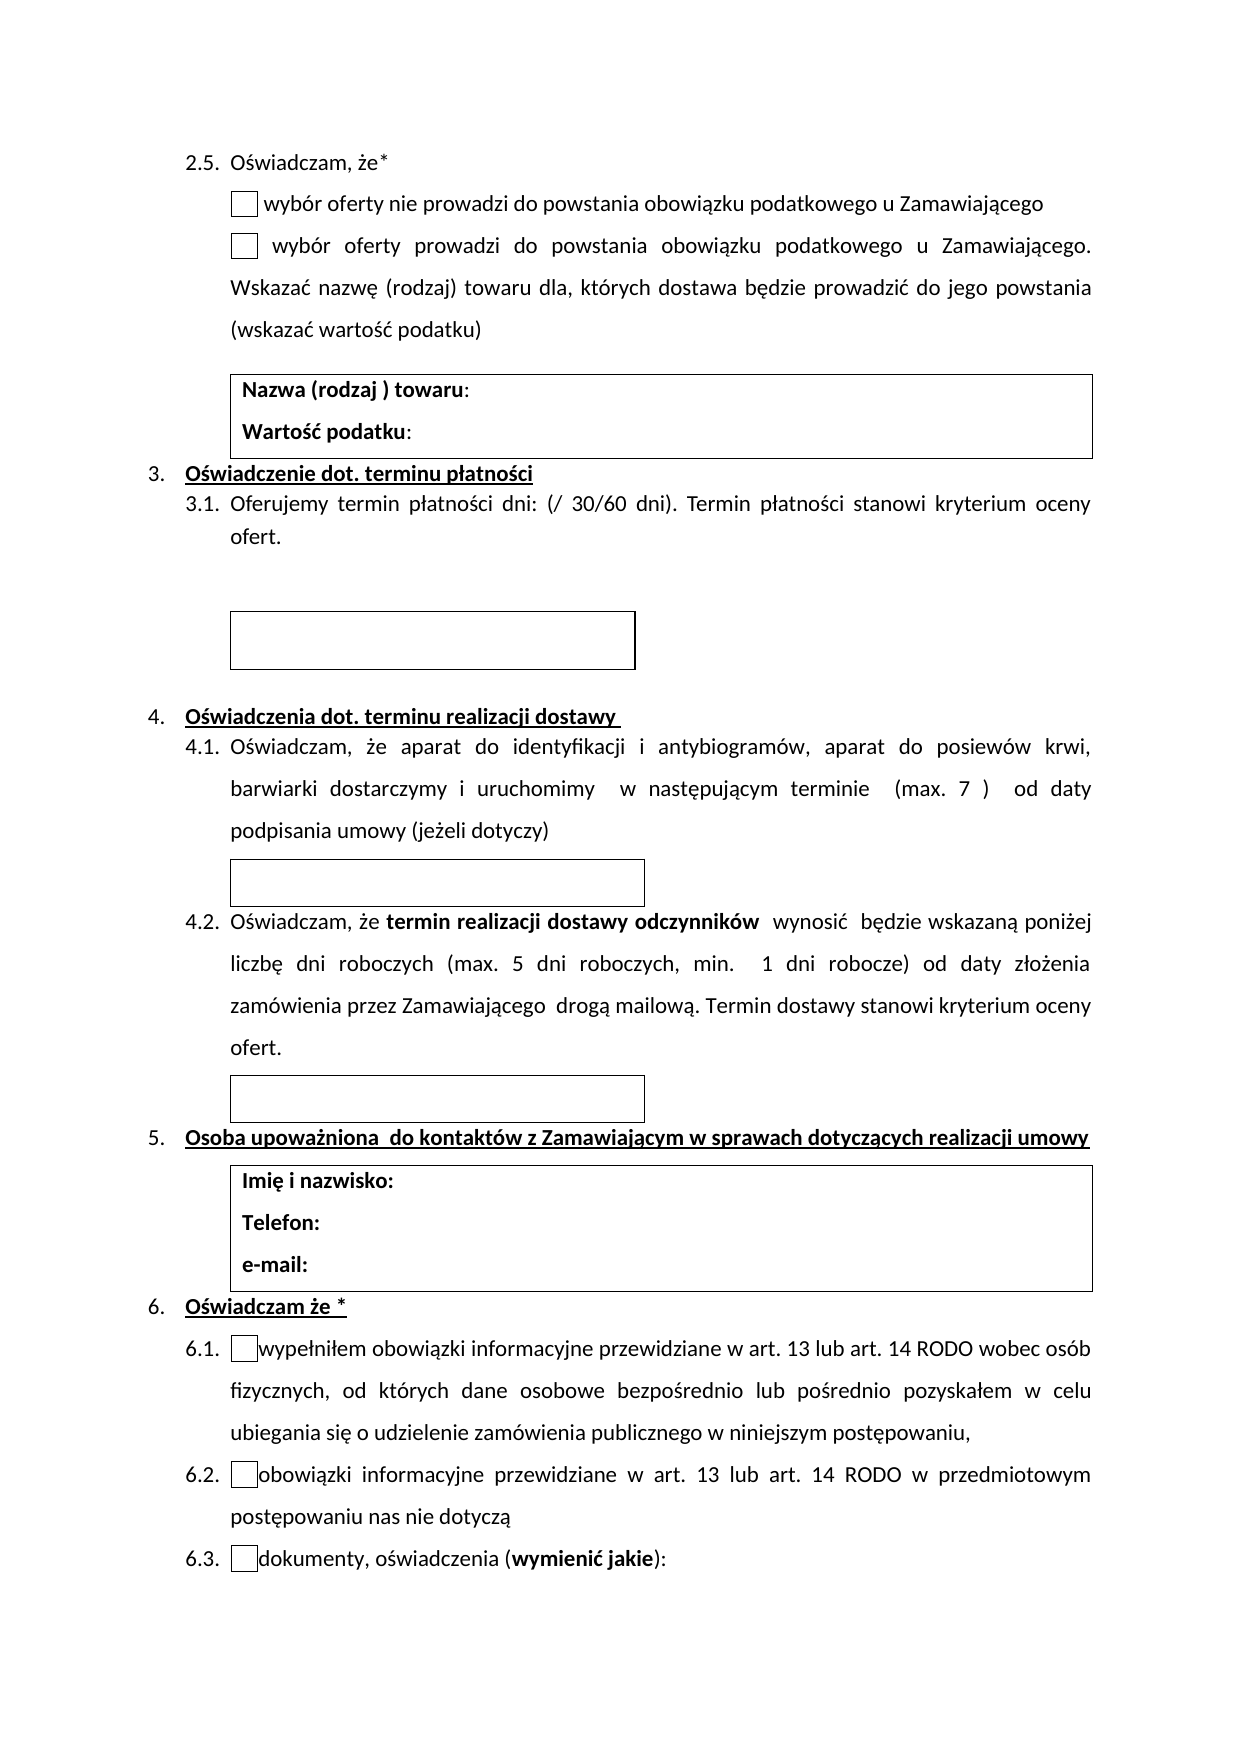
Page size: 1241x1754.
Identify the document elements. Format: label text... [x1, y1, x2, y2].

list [185, 1544, 1093, 1572]
list wypełniłem obowiązki informacyjne przewidziane w art. 13 lub art. 14 RODO wobec osób fizycznych, od których dane osobowe bezpośrednio lub pośrednio pozyskałem w celu ubiegania się o udzielenie zamówienia publicznego w niniejszym postępowaniu, [185, 1334, 1093, 1446]
table_header Nazwa (rodzaj ) towaru: Wartość podatku: [231, 375, 1092, 458]
list Oświadczenie dot. terminu płatności [148, 459, 1093, 487]
table_header [231, 1076, 644, 1122]
list wybór oferty prowadzi do powstania obowiązku podatkowego u Zamawiającego. Wskazać nazwę (rodzaj) towaru dla, których dostawa będzie prowadzić do jego powstania (wskazać wartość podatku) [230, 232, 1093, 343]
list Osoba upoważniona do kontaktów z Zamawiającym w sprawach dotyczących realizacji umowy [148, 1123, 1093, 1151]
list Oferujemy termin płatności dni: (/ 30/60 dni). Termin płatności stanowi kryterium oceny ofert. [185, 489, 1093, 550]
table_header [231, 612, 634, 669]
list Oświadczam że * [148, 1292, 1093, 1320]
list Oświadczam, że aparat do identyfikacji i antybiogramów, aparat do posiewów krwi, barwiarki dostarczymy i uruchomimy w następującym terminie (max. 7 ) od daty podpisania umowy (jeżeli dotyczy) [185, 732, 1093, 844]
list Oświadczam, że termin realizacji dostawy odczynników wynosić będzie wskazaną poniżej liczbę dni roboczych (max. 5 dni roboczych, min. 1 dni robocze) od daty złożenia zamówienia przez Zamawiającego drogą mailową. Termin dostawy stanowi kryterium oceny ofert. [185, 907, 1093, 1061]
list wybór oferty nie prowadzi do powstania obowiązku podatkowego u Zamawiającego [230, 189, 1093, 218]
table_header [231, 860, 644, 906]
table_header Imię i nazwisko: Telefon: e-mail: [231, 1166, 1092, 1291]
list Oświadczenia dot. terminu realizacji dostawy [148, 702, 1093, 730]
list Oświadczam, że* [185, 148, 1093, 176]
list obowiązki informacyjne przewidziane w art. 13 lub art. 14 RODO w przedmiotowym postępowaniu nas nie dotyczą [185, 1460, 1093, 1530]
